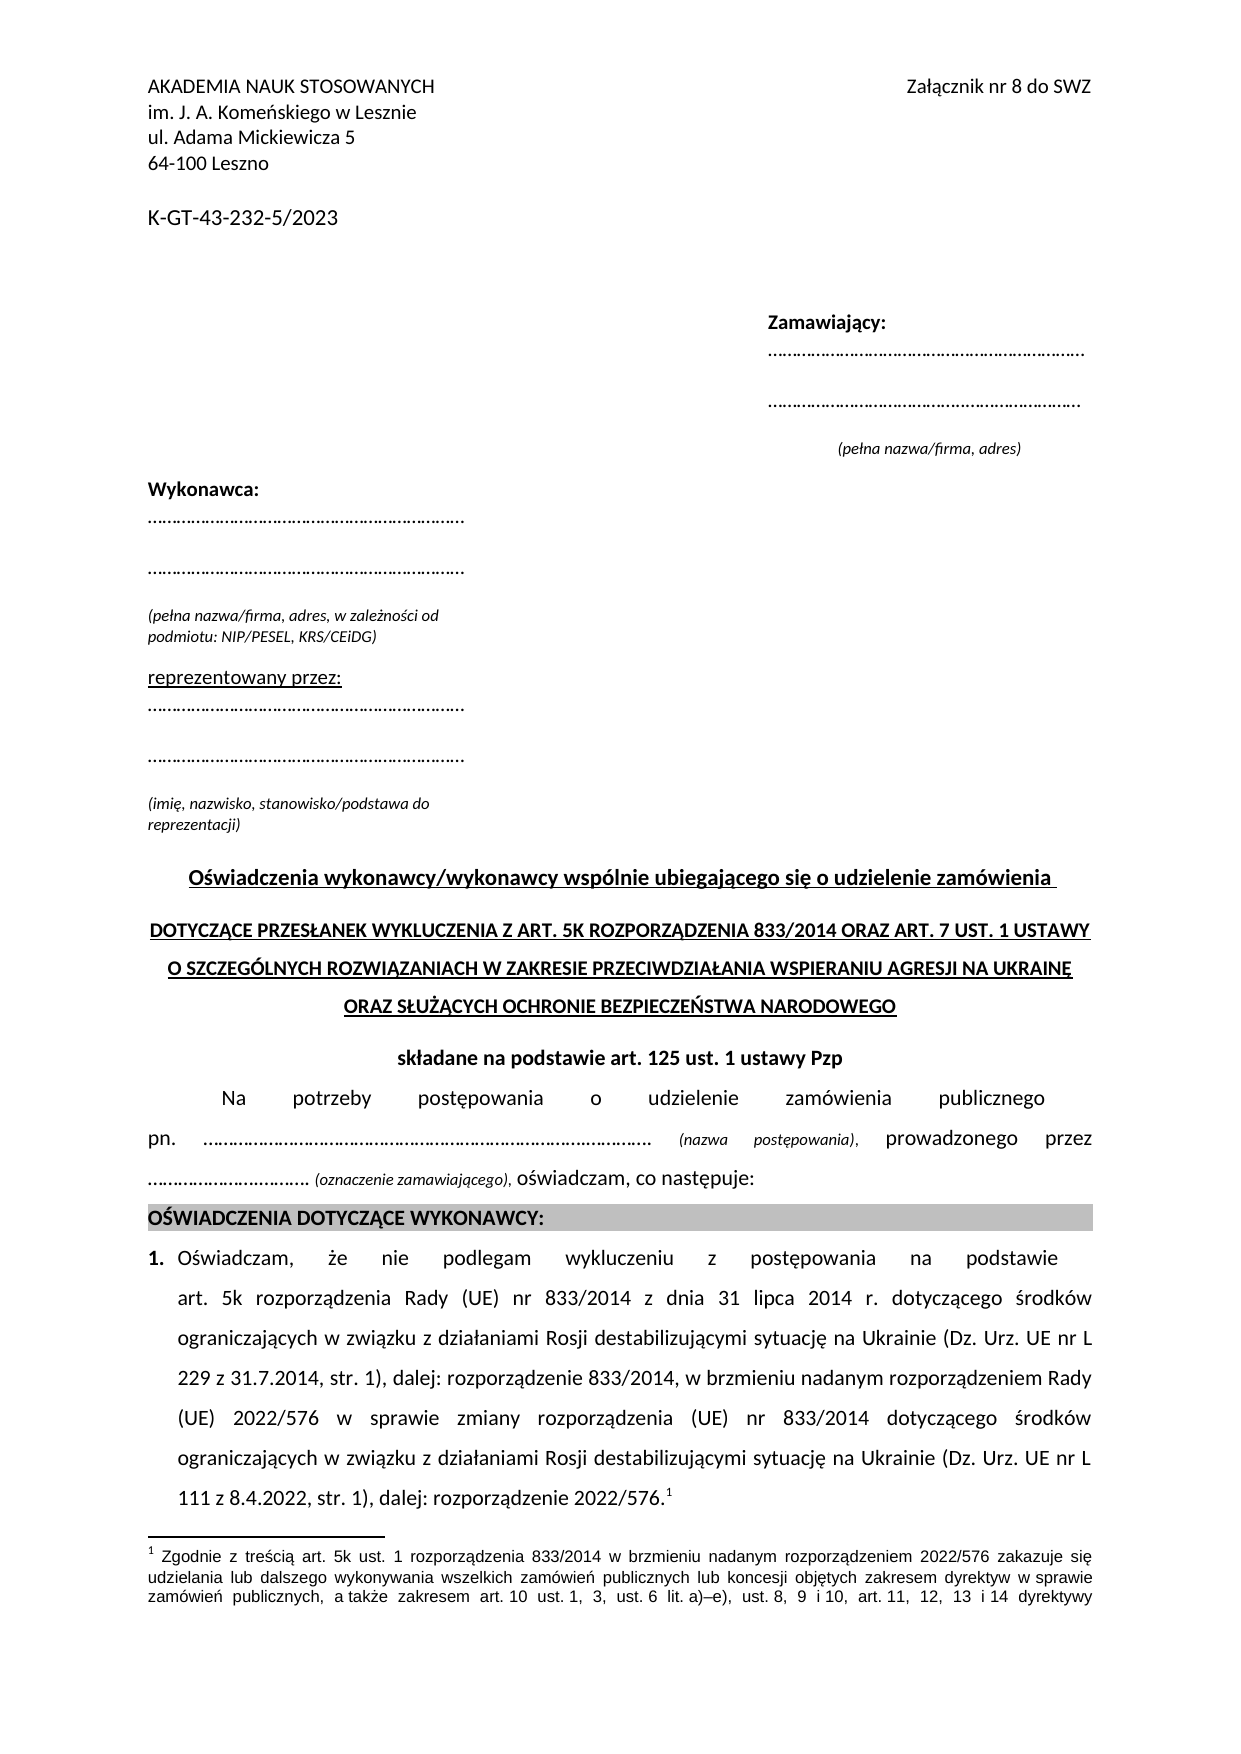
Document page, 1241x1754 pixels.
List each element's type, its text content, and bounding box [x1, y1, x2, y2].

text (pełna nazwa/firma, adres, w zależności od podmiotu: NIP/PESEL, KRS/CEiDG) [148, 605, 472, 647]
text Wykonawca: [148, 476, 1093, 502]
text OŚWIADCZENIA DOTYCZĄCE WYKONAWCY: [148, 1204, 1093, 1231]
text (imię, nazwisko, stanowisko/podstawa do reprezentacji) [148, 793, 472, 835]
text …………………………………………………………………………………………………………………… [148, 503, 472, 579]
text DOTYCZĄCE PRZESŁANEK WYKLUCZENIA Z ART. 5K ROZPORZĄDZENIA 833/2014 ORAZ ART. 7 UST. 1 USTAWY o szczególnych rozwiązaniach w zakresie przeciwdziałania wspieraniu agresji na Ukrainę oraz służących ochronie bezpieczeństwa narodowego [148, 917, 1093, 1019]
text składane na podstawie art. 125 ust. 1 ustawy Pzp [148, 1044, 1093, 1071]
text reprezentowany przez: [148, 664, 1093, 690]
text (pełna nazwa/firma, adres) [768, 438, 1093, 459]
text Zamawiający: [694, 309, 1093, 335]
text ……………………………………………………………………………………………..…………………… [768, 337, 1093, 413]
text Na potrzeby postępowania o udzielenie zamówienia publicznego pn. ………………………………………………………………….…………. (nazwa postępowania), prowadzonego przez ………………….………. (oznaczenie zamawiającego), oświadczam, co następuje: [148, 1084, 1093, 1191]
list Oświadczam, że nie podlegam wykluczeniu z postępowania na podstawie art. 5k rozporządzenia Rady (UE) nr 833/2014 z dnia 31 lipca 2014 r. dotyczącego środków ograniczających w związku z działaniami Rosji destabilizującymi sytuację na Ukrainie (Dz. Urz. UE nr L 229 z 31.7.2014, str. 1), dalej: rozporządzenie 833/2014, w brzmieniu nadanym rozporządzeniem Rady (UE) 2022/576 w sprawie zmiany rozporządzenia (UE) nr 833/2014 dotyczącego środków ograniczających w związku z działaniami Rosji destabilizującymi sytuację na Ukrainie (Dz. Urz. UE nr L 111 z 8.4.2022, str. 1), dalej: rozporządzenie 2022/576. [148, 1244, 1093, 1511]
text Oświadczenia wykonawcy/wykonawcy wspólnie ubiegającego się o udzielenie zamówienia [148, 863, 1093, 891]
text …………………………………………………………………………………………………………………… [148, 691, 472, 768]
